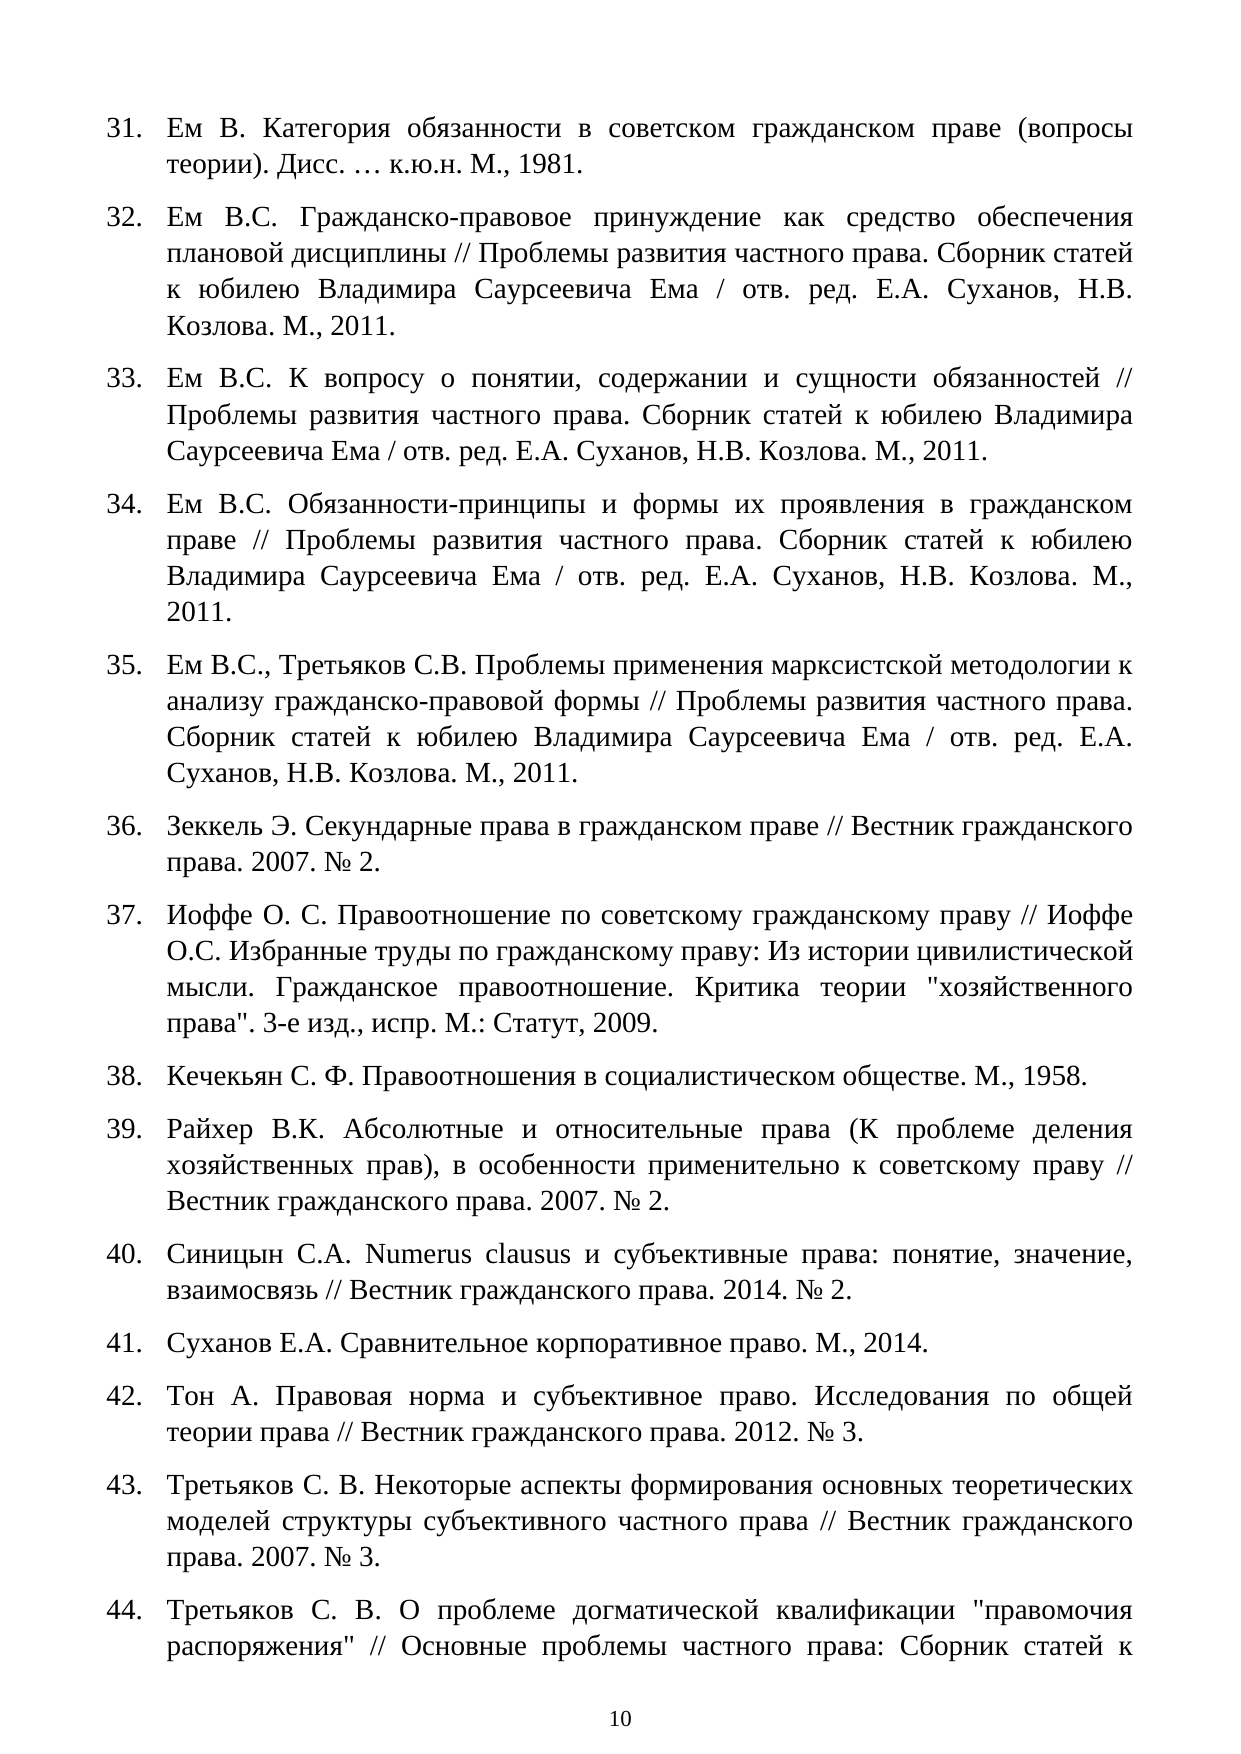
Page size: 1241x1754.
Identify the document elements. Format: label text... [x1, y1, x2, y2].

list Иоффе О. С. Правоотношение по советскому гражданскому праву // Иоффе О.С. Избранные труды по гражданскому праву: Из истории цивилистической мысли. Гражданское правоотношение. Критика теории "хозяйственного права". 3-е изд., испр. М.: Статут, 2009. [106, 897, 1134, 1039]
list Ем В.С. Обязанности-принципы и формы их проявления в гражданском праве // Проблемы развития частного права. Сборник статей к юбилею Владимира Саурсеевича Ема / отв. ред. Е.А. Суханов, Н.В. Козлова. М., 2011. [106, 486, 1134, 628]
list Зеккель Э. Секундарные права в гражданском праве // Вестник гражданского права. 2007. № 2. [106, 808, 1134, 878]
list Ем В.С. К вопросу о понятии, содержании и сущности обязанностей // Проблемы развития частного права. Сборник статей к юбилею Владимира Саурсеевича Ема / отв. ред. Е.А. Суханов, Н.В. Козлова. М., 2011. [106, 361, 1134, 466]
list Суханов Е.А. Сравнительное корпоративное право. М., 2014. [106, 1325, 1134, 1359]
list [106, 1592, 1134, 1662]
list Синицын С.А. Numerus clausus и субъективные права: понятие, значение, взаимосвязь // Вестник гражданского права. 2014. № 2. [106, 1236, 1134, 1306]
list Ем В.С., Третьяков С.В. Проблемы применения марксистской методологии к анализу гражданско-правовой формы // Проблемы развития частного права. Сборник статей к юбилею Владимира Саурсеевича Ема / отв. ред. Е.А. Суханов, Н.В. Козлова. М., 2011. [106, 647, 1134, 789]
list Тон А. Правовая норма и субъективное право. Исследования по общей теории права // Вестник гражданского права. 2012. № 3. [106, 1378, 1134, 1448]
list Третьяков С. В. Некоторые аспекты формирования основных теоретических моделей структуры субъективного частного права // Вестник гражданского права. 2007. № 3. [106, 1467, 1134, 1573]
list Ем В. Категория обязанности в советском гражданском праве (вопросы теории). Дисс. … к.ю.н. М., 1981. [106, 110, 1134, 180]
list Ем В.С. Гражданско-правовое принуждение как средство обеспечения плановой дисциплины // Проблемы развития частного права. Сборник статей к юбилею Владимира Саурсеевича Ема / отв. ред. Е.А. Суханов, Н.В. Козлова. М., 2011. [106, 199, 1134, 341]
list Райхер В.К. Абсолютные и относительные права (К проблеме деления хозяйственных прав), в особенности применительно к советскому праву // Вестник гражданского права. 2007. № 2. [106, 1111, 1134, 1217]
list Кечекьян С. Ф. Правоотношения в социалистическом обществе. М., 1958. [106, 1058, 1134, 1092]
